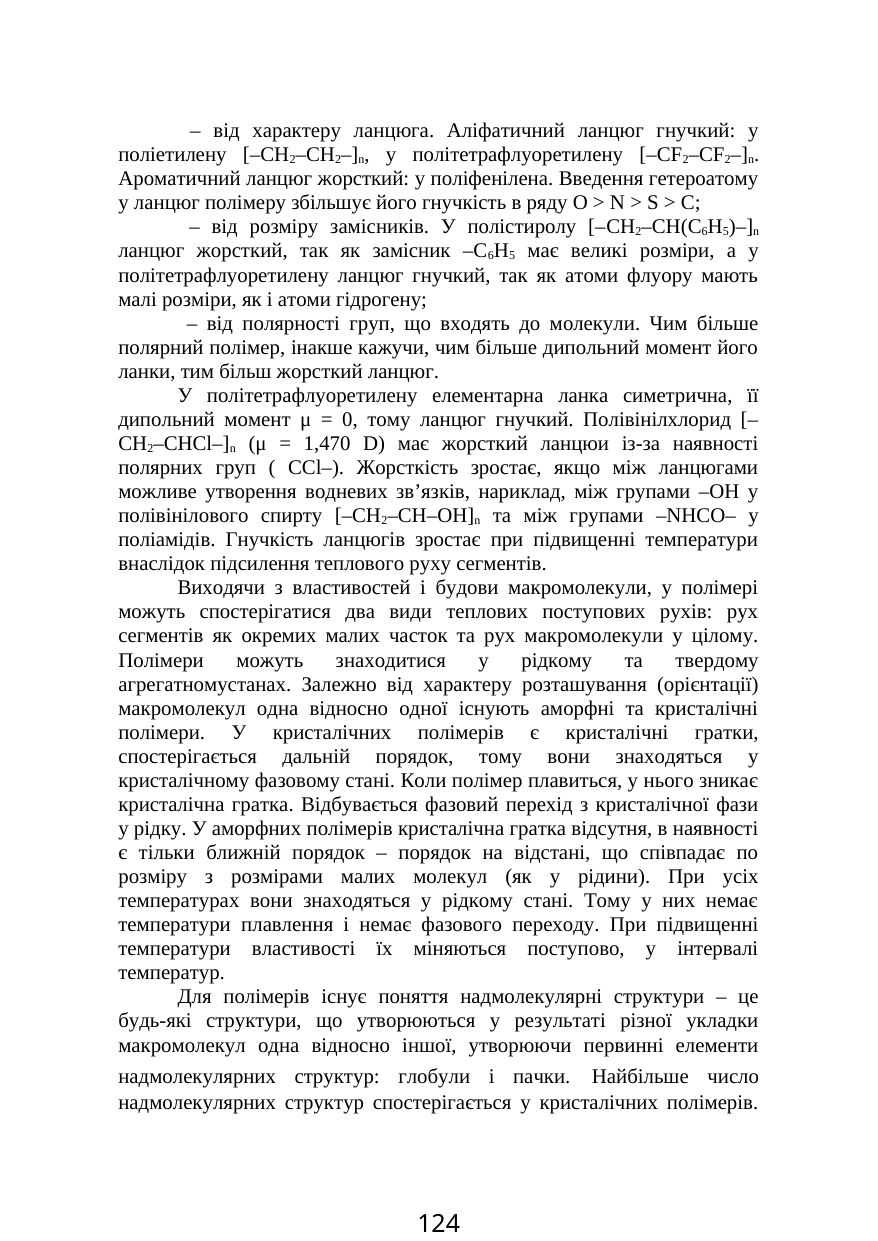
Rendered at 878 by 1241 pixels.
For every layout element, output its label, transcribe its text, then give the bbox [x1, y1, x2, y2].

text У політетрафлуоретилену елементарна ланка симетрична, її дипольний момент μ = 0, тому ланцюг гнучкий. Полівінілхлорид [–СН2–СНCl–]n (μ = 1,470 D) має жорсткий ланцюи із-за наявності полярних груп ( СCl–). Жорсткість зростає, якщо між ланцюгами можливе утворення водневих зв’язків, нариклад, між групами –ОН у полівінілового спирту [–СН2–СН–ОН]n та між групами –NНСО– у поліамідів. Гнучкість ланцюгів зростає при підвищенні температури внаслідок підсилення теплового руху сегментів. [118, 383, 759, 575]
text – від характеру ланцюга. Аліфатичний ланцюг гнучкий: у поліетилену [–СН2–СН2–]n, у політетрафлуоретилену [–СF2–СF2–]n. Ароматичний ланцюг жорсткий: у поліфенілена. Введення гетероатому у ланцюг полімеру збільшує його гнучкість в ряду О > N > S > C; [118, 118, 759, 214]
text – від полярності груп, що входять до молекули. Чим більше полярний полімер, інакше кажучи, чим більше дипольний момент його ланки, тим більш жорсткий ланцюг. [118, 311, 759, 383]
text Виходячи з властивостей і будови макромолекули, у полімері можуть спостерігатися два види теплових поступових рухів: рух сегментів як окремих малих часток та рух макромолекули у цілому. Полімери можуть знаходитися у рідкому та твердому агрегатномустанах. Залежно від характеру розташування (орієнтації) макромолекул одна відносно одної існують аморфні та кристалічні полімери. У кристалічних полімерів є кристалічні гратки, спостерігається дальній порядок, тому вони знаходяться у кристалічному фазовому стані. Коли полімер плавиться, у нього зникає кристалічна гратка. Відбувається фазовий перехід з кристалічної фази у рідку. У аморфних полімерів кристалічна гратка відсутня, в наявності є тільки ближній порядок – порядок на відстані, що співпадає по розміру з розмірами малих молекул (як у рідини). При усіх температурах вони знаходяться у рідкому стані. Тому у них немає температури плавлення і немає фазового переходу. При підвищенні температури властивості їх міняються поступово, у інтервалі температур. [118, 575, 759, 984]
text – від розміру замісників. У полістиролу [–CH2–CH(C6H5)–]n ланцюг жорсткий, так як замісник –С6Н5 має великі розміри, а у політетрафлуоретилену ланцюг гнучкий, так як атоми флуору мають малі розміри, як і атоми гідрогену; [118, 214, 759, 311]
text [118, 984, 759, 1114]
